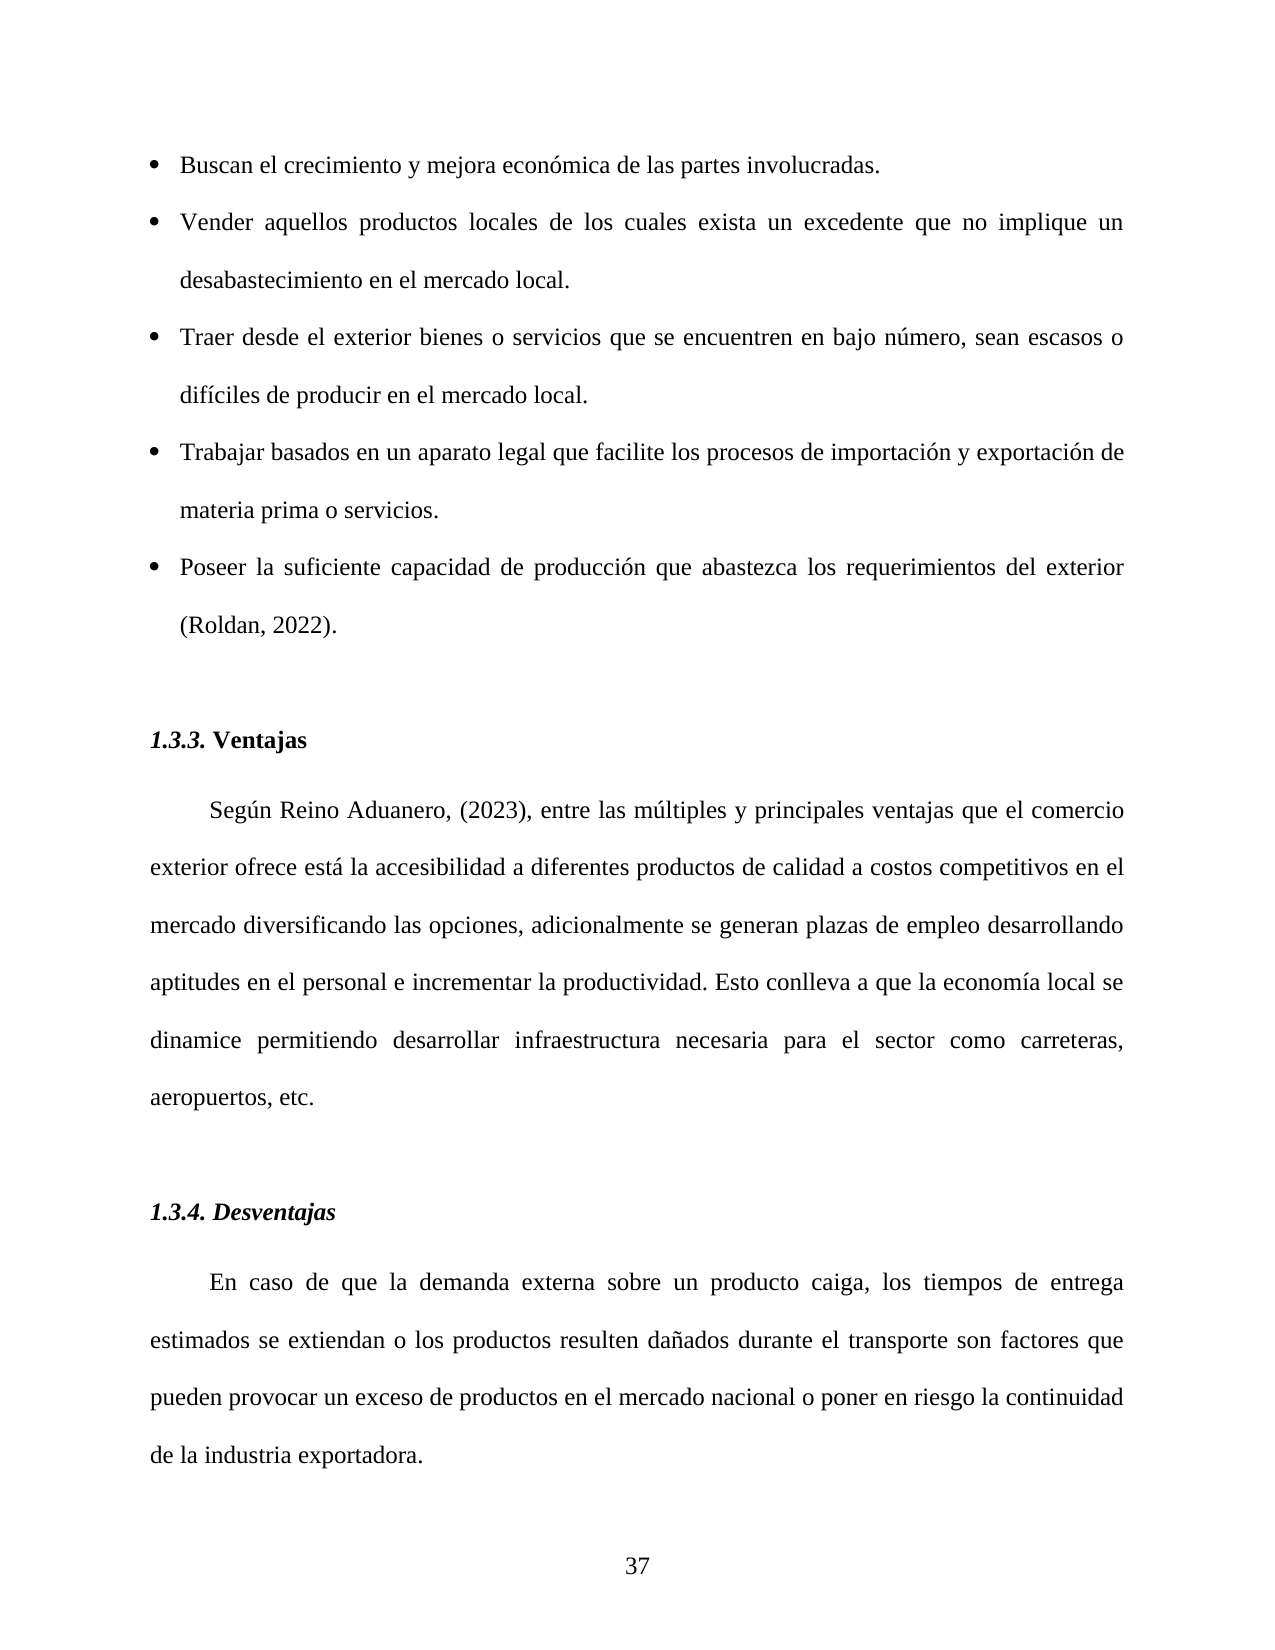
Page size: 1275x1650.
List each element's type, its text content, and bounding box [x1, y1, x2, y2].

text En caso de que la demanda externa sobre un producto caiga, los tiempos de entrega estimados se extiendan o los productos resulten dañados durante el transporte son factores que pueden provocar un exceso de productos en el mercado nacional o poner en riesgo la continuidad de la industria exportadora. [150, 1267, 1125, 1469]
subtitle 1.3.4. Desventajas [150, 1197, 1125, 1226]
subtitle 1.3.3. Ventajas [150, 725, 1125, 754]
list Traer desde el exterior bienes o servicios que se encuentren en bajo número, sean escasos o difíciles de producir en el mercado local. [150, 322, 1125, 409]
list Buscan el crecimiento y mejora económica de las partes involucradas. [150, 150, 1125, 179]
list Trabajar basados en un aparato legal que facilite los procesos de importación y exportación de materia prima o servicios. [150, 437, 1125, 524]
list Vender aquellos productos locales de los cuales exista un excedente que no implique un desabastecimiento en el mercado local. [150, 207, 1125, 294]
list Poseer la suficiente capacidad de producción que abastezca los requerimientos del exterior . [150, 552, 1125, 639]
text Según Reino Aduanero, , entre las múltiples y principales ventajas que el comercio exterior ofrece está la accesibilidad a diferentes productos de calidad a costos competitivos en el mercado diversificando las opciones, adicionalmente se generan plazas de empleo desarrollando aptitudes en el personal e incrementar la productividad. Esto conlleva a que la economía local se dinamice permitiendo desarrollar infraestructura necesaria para el sector como carreteras, aeropuertos, etc. [150, 795, 1125, 1111]
